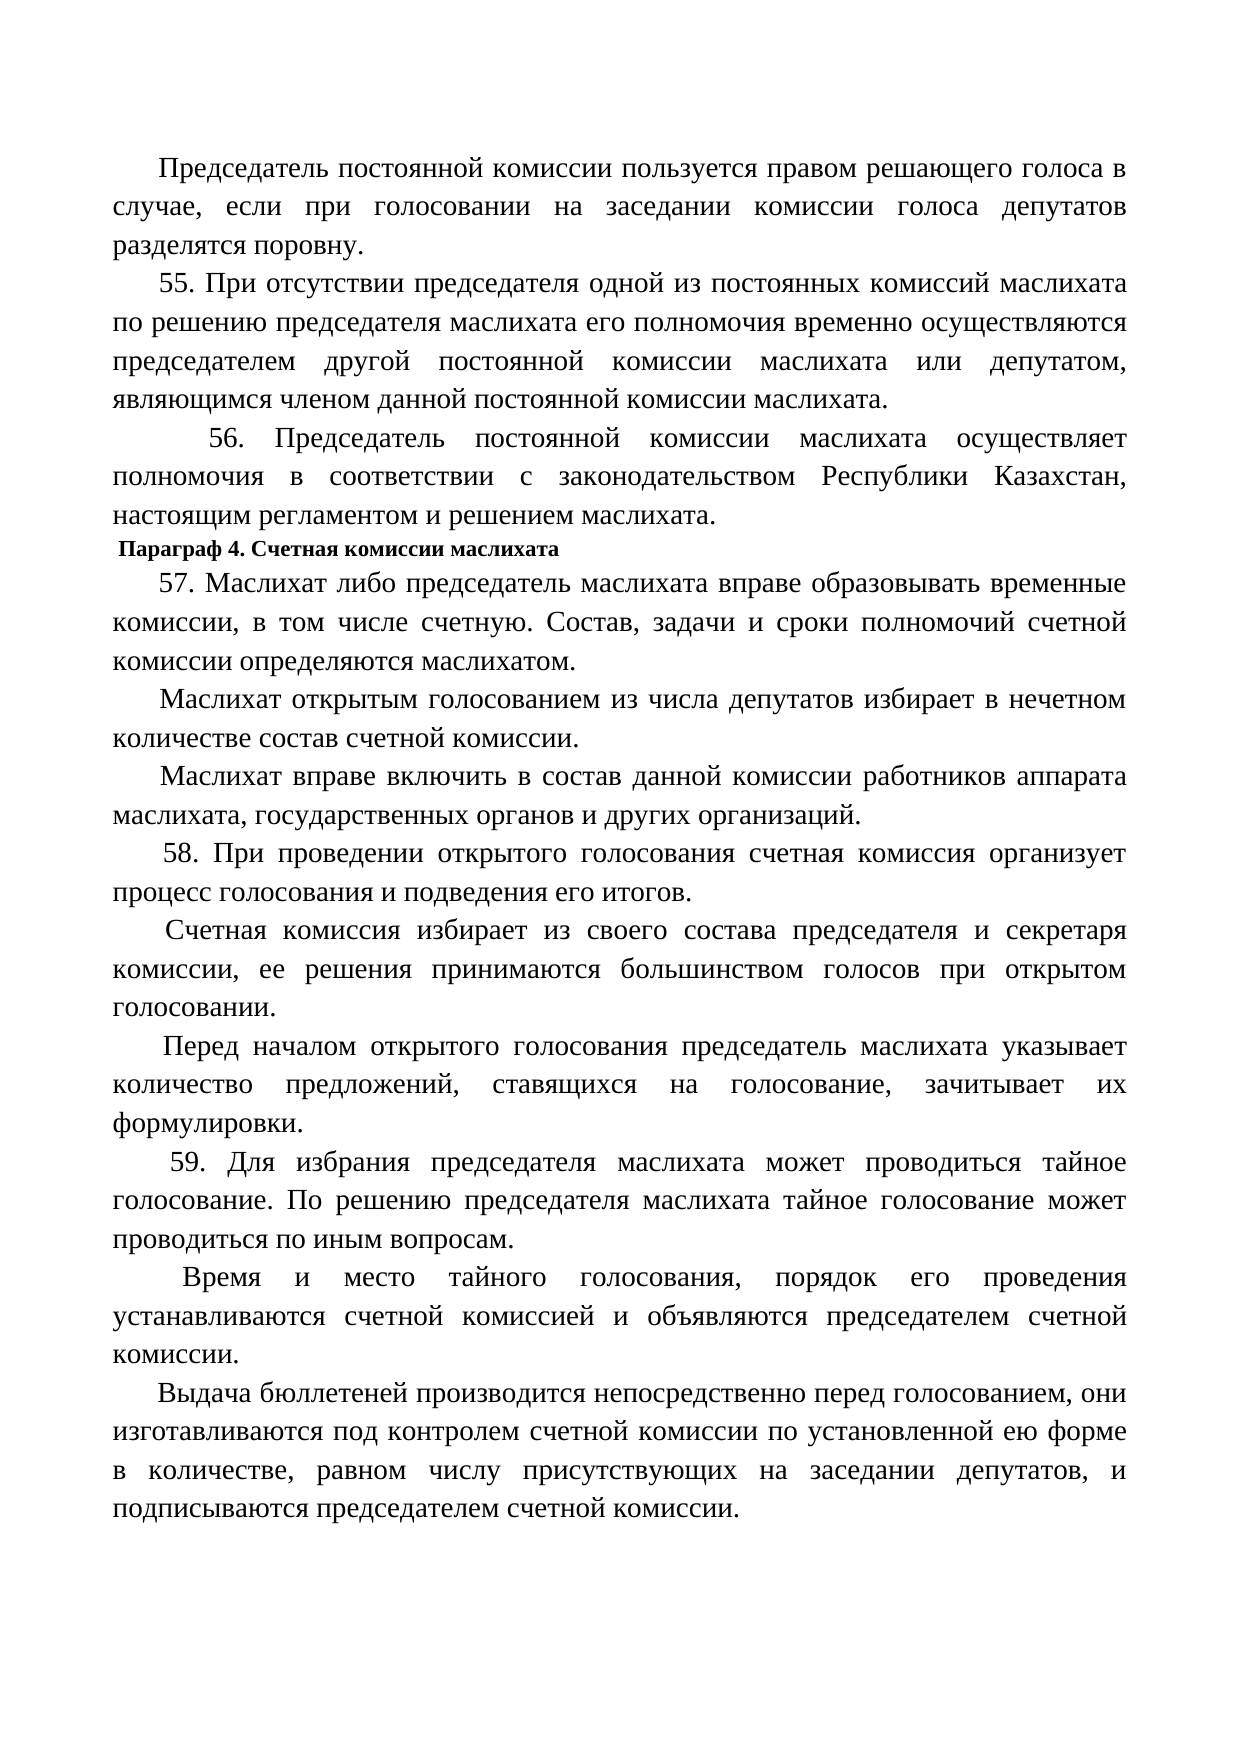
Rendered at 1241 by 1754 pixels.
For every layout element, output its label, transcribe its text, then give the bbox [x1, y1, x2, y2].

text 56. Председатель постоянной комиссии маслихата осуществляет полномочия в соответствии с законодательством Республики Казахстан, настоящим регламентом и решением маслихата. [112, 420, 1128, 530]
text Маслихат вправе включить в состав данной комиссии работников аппарата маслихата, государственных органов и других организаций. [112, 758, 1128, 830]
text 59. Для избрания председателя маслихата может проводиться тайное голосование. По решению председателя маслихата тайное голосование может проводиться по иным вопросам. [112, 1144, 1128, 1254]
text 55. При отсутствии председателя одной из постоянных комиссий маслихата по решению председателя маслихата его полномочия временно осуществляются председателем другой постоянной комиссии маслихата или депутатом, являющимся членом данной постоянной комиссии маслихата. [112, 266, 1128, 415]
text 58. При проведении открытого голосования счетная комиссия организует процесс голосования и подведения его итогов. [112, 835, 1128, 907]
text Председатель постоянной комиссии пользуется правом решающего голоса в случае, если при голосовании на заседании комиссии голоса депутатов разделятся поровну. [112, 150, 1128, 261]
text Маслихат открытым голосованием из числа депутатов избирает в нечетном количестве состав счетной комиссии. [112, 681, 1128, 753]
text Счетная комиссия избирает из своего состава председателя и секретаря комиссии, ее решения принимаются большинством голосов при открытом голосовании. [112, 912, 1128, 1023]
text Параграф 4. Счетная комиссии маслихата [112, 535, 1128, 562]
text 57. Маслихат либо председатель маслихата вправе образовывать временные комиссии, в том числе счетную. Состав, задачи и сроки полномочий счетной комиссии определяются маслихатом. [112, 566, 1128, 676]
text Время и место тайного голосования, порядок его проведения устанавливаются счетной комиссией и объявляются председателем счетной комиссии. [112, 1259, 1128, 1370]
text Перед началом открытого голосования председатель маслихата указывает количество предложений, ставящихся на голосование, зачитывает их формулировки. [112, 1028, 1128, 1139]
text Выдача бюллетеней производится непосредственно перед голосованием, они изготавливаются под контролем счетной комиссии по установленной ею форме в количестве, равном числу присутствующих на заседании депутатов, и подписываются председателем счетной комиссии. [112, 1375, 1128, 1524]
